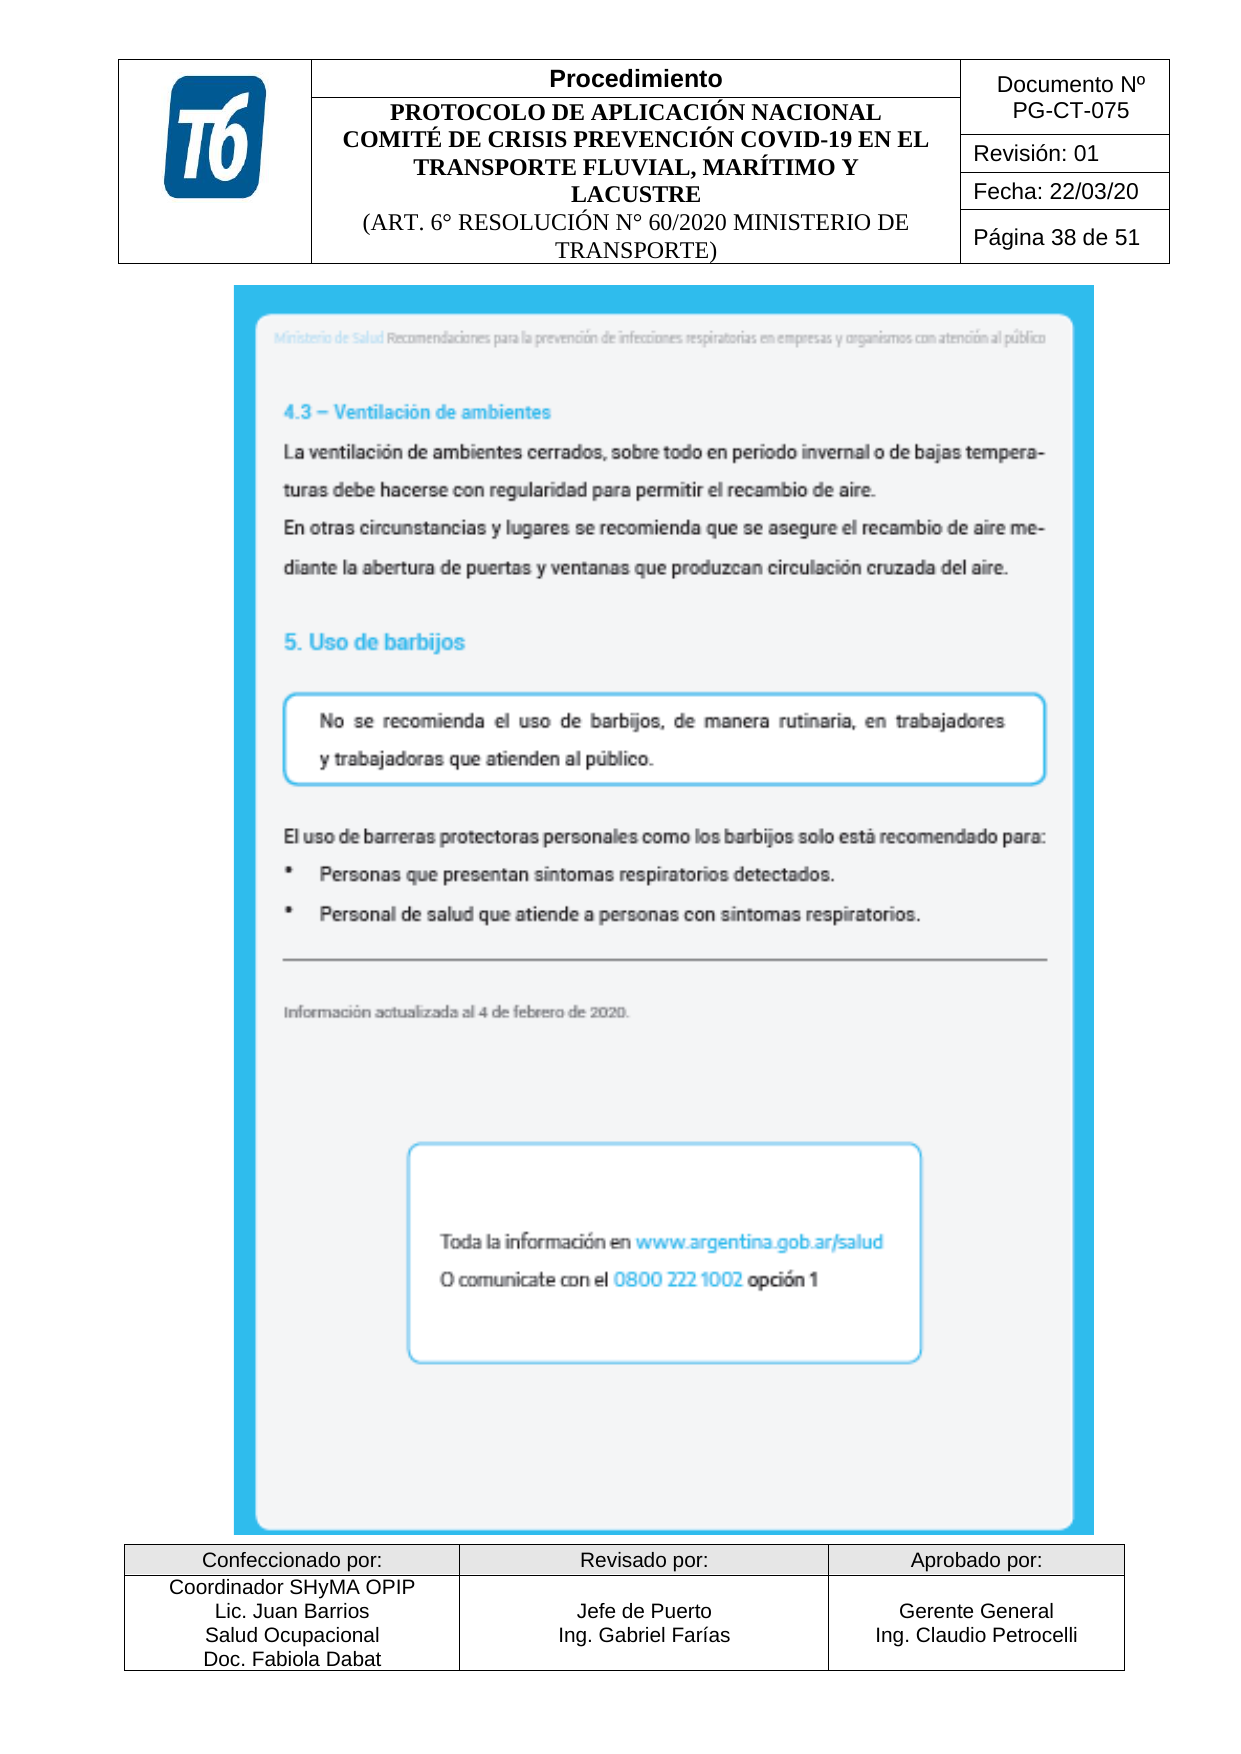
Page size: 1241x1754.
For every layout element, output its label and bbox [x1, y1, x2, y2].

picture [161, 72, 269, 203]
picture [233, 285, 1094, 1535]
